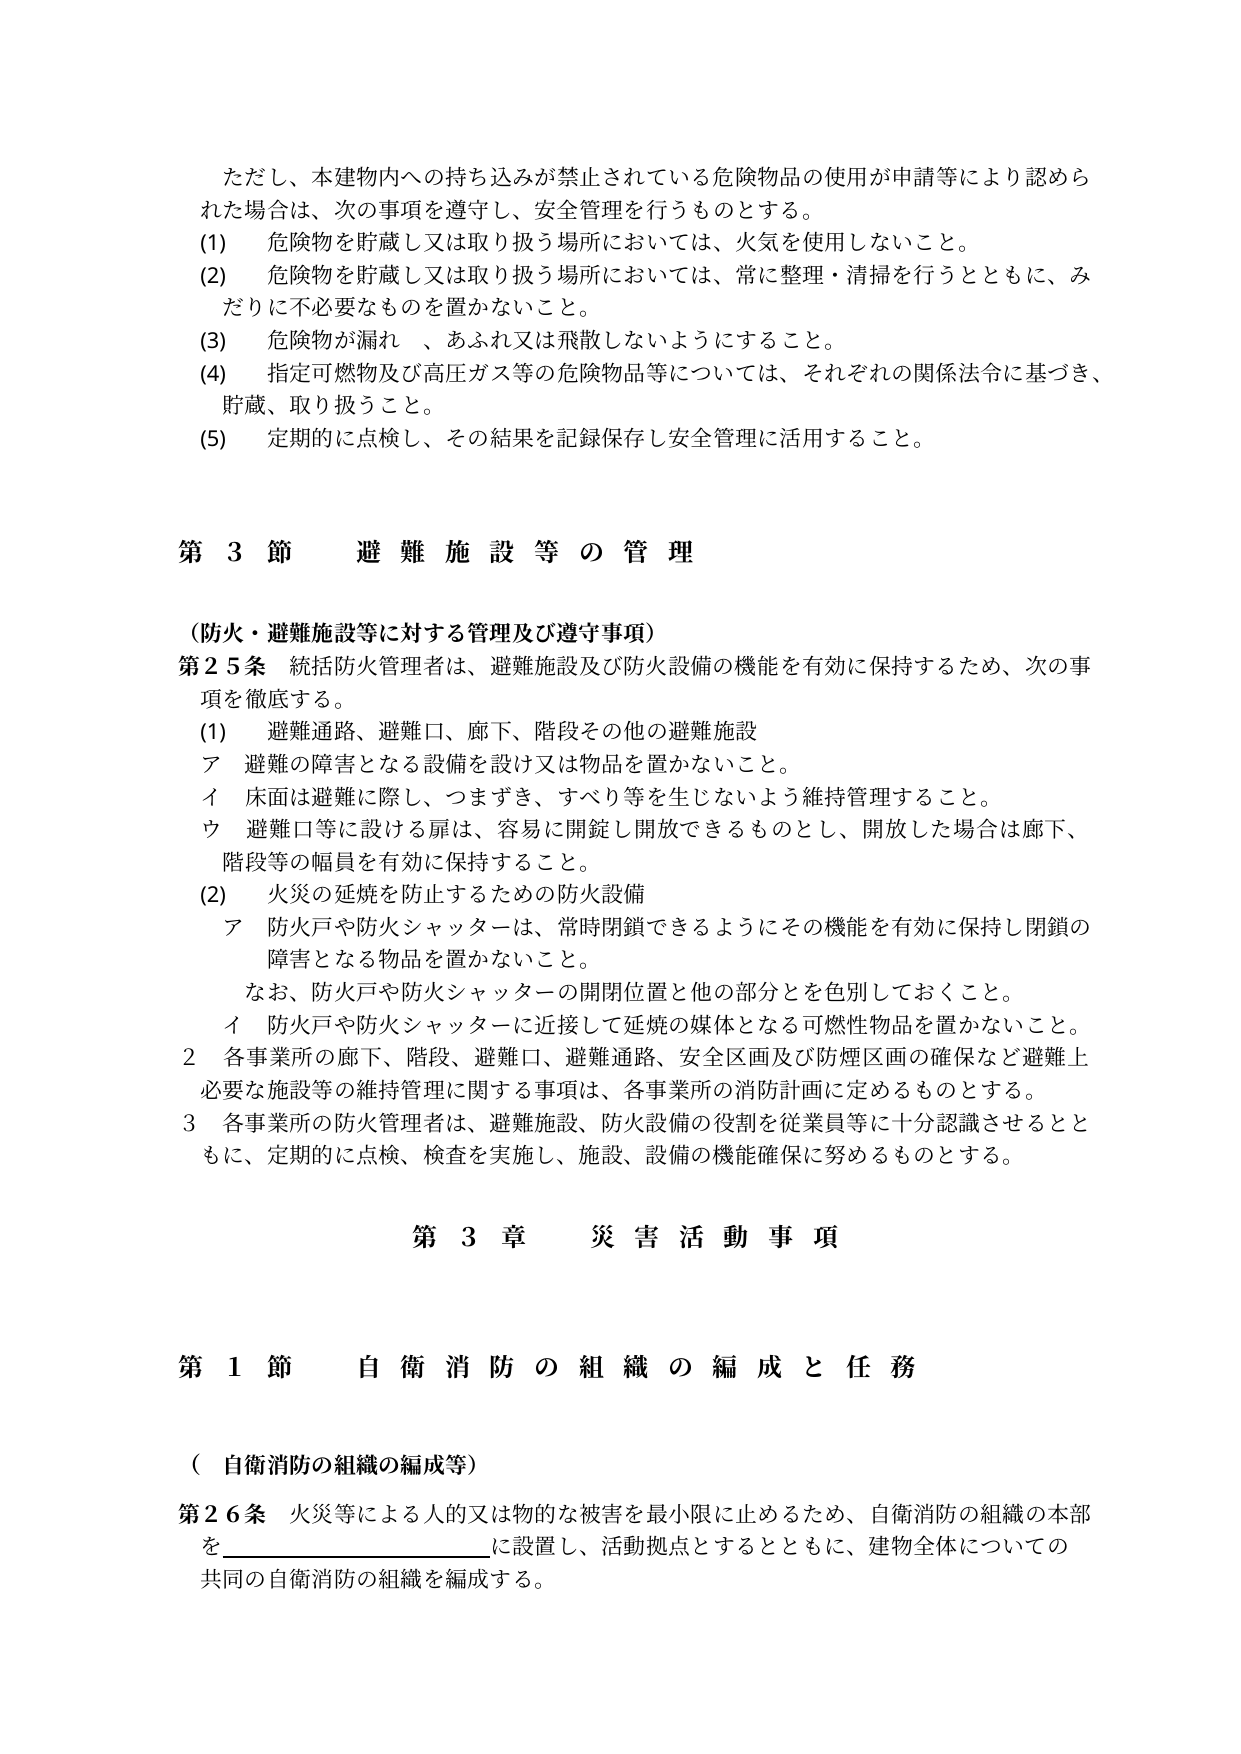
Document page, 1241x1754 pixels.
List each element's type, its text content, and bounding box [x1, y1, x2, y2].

text 共同の自衛消防の組織を編成する。 [178, 1562, 1092, 1594]
text ア 避難の障害となる設備を設け又は物品を置かないこと。 [178, 747, 1092, 779]
text 第３章 災害活動事項 [178, 1203, 1092, 1268]
text 障害となる物品を置かないこと。 [178, 942, 1092, 975]
text イ 防火戸や防火シャッターに近接して延焼の媒体となる可燃性物品を置かないこと。 [178, 1007, 1092, 1040]
text なお、防火戸や防火シャッターの開閉位置と他の部分とを色別しておくこと。 [178, 975, 1092, 1007]
text (2) 火災の延焼を防止するための防火設備 [178, 877, 1092, 909]
text 第２５条 統括防火管理者は、避難施設及び防火設備の機能を有効に保持するため、次の事 [178, 649, 1092, 681]
text (2) 危険物を貯蔵し又は取り扱う場所においては、常に整理・清掃を行うとともに、みだりに不必要なものを置かないこと。 [200, 257, 1092, 323]
text ただし、本建物内への持ち込みが禁止されている危険物品の使用が申請等により認められた場合は、次の事項を遵守し、安全管理を行うものとする。 [200, 160, 1092, 225]
text ３ 各事業所の防火管理者は、避難施設、防火設備の役割を従業員等に十分認識させるとともに、定期的に点検、検査を実施し、施設、設備の機能確保に努めるものとする。 [178, 1105, 1092, 1170]
text ア 防火戸や防火シャッターは、常時閉鎖できるようにその機能を有効に保持し閉鎖の [178, 909, 1092, 942]
text （自衛消防の組織の編成等） [178, 1431, 1092, 1496]
text を防災センター又は事務室等に設置し、活動拠点とするとともに、建物全体についての [178, 1529, 1092, 1562]
text (3) 危険物が漏れ、あふれ又は飛散しないようにすること。 [178, 323, 1092, 355]
text 第３節 避難施設等の管理 [178, 518, 1092, 583]
text 項を徹底する。 [178, 681, 1092, 714]
text 第１節 自衛消防の組織の編成と任務 [178, 1333, 1092, 1399]
text (1) 危険物を貯蔵し又は取り扱う場所においては、火気を使用しないこと。 [178, 225, 1092, 257]
text ウ 避難口等に設ける扉は、容易に開錠し開放できるものとし、開放した場合は廊下、 階段等の幅員を有効に保持すること。 [178, 812, 1092, 877]
text (4) 指定可燃物及び高圧ガス等の危険物品等については、それぞれの関係法令に基づき、貯蔵、取り扱うこと。 [200, 355, 1092, 421]
text 第２６条 火災等による人的又は物的な被害を最小限に止めるため、自衛消防の組織の本部 [178, 1496, 1092, 1529]
text イ 床面は避難に際し、つまずき、すべり等を生じないよう維持管理すること。 [178, 779, 1092, 812]
text (5) 定期的に点検し、その結果を記録保存し安全管理に活用すること。 [178, 421, 1092, 453]
text （防火・避難施設等に対する管理及び遵守事項） [178, 616, 1092, 649]
text ２ 各事業所の廊下、階段、避難口、避難通路、安全区画及び防煙区画の確保など避難上 必要な施設等の維持管理に関する事項は、各事業所の消防計画に定めるものとする。 [178, 1040, 1092, 1105]
text (1) 避難通路、避難口、廊下、階段その他の避難施設 [178, 714, 1092, 747]
